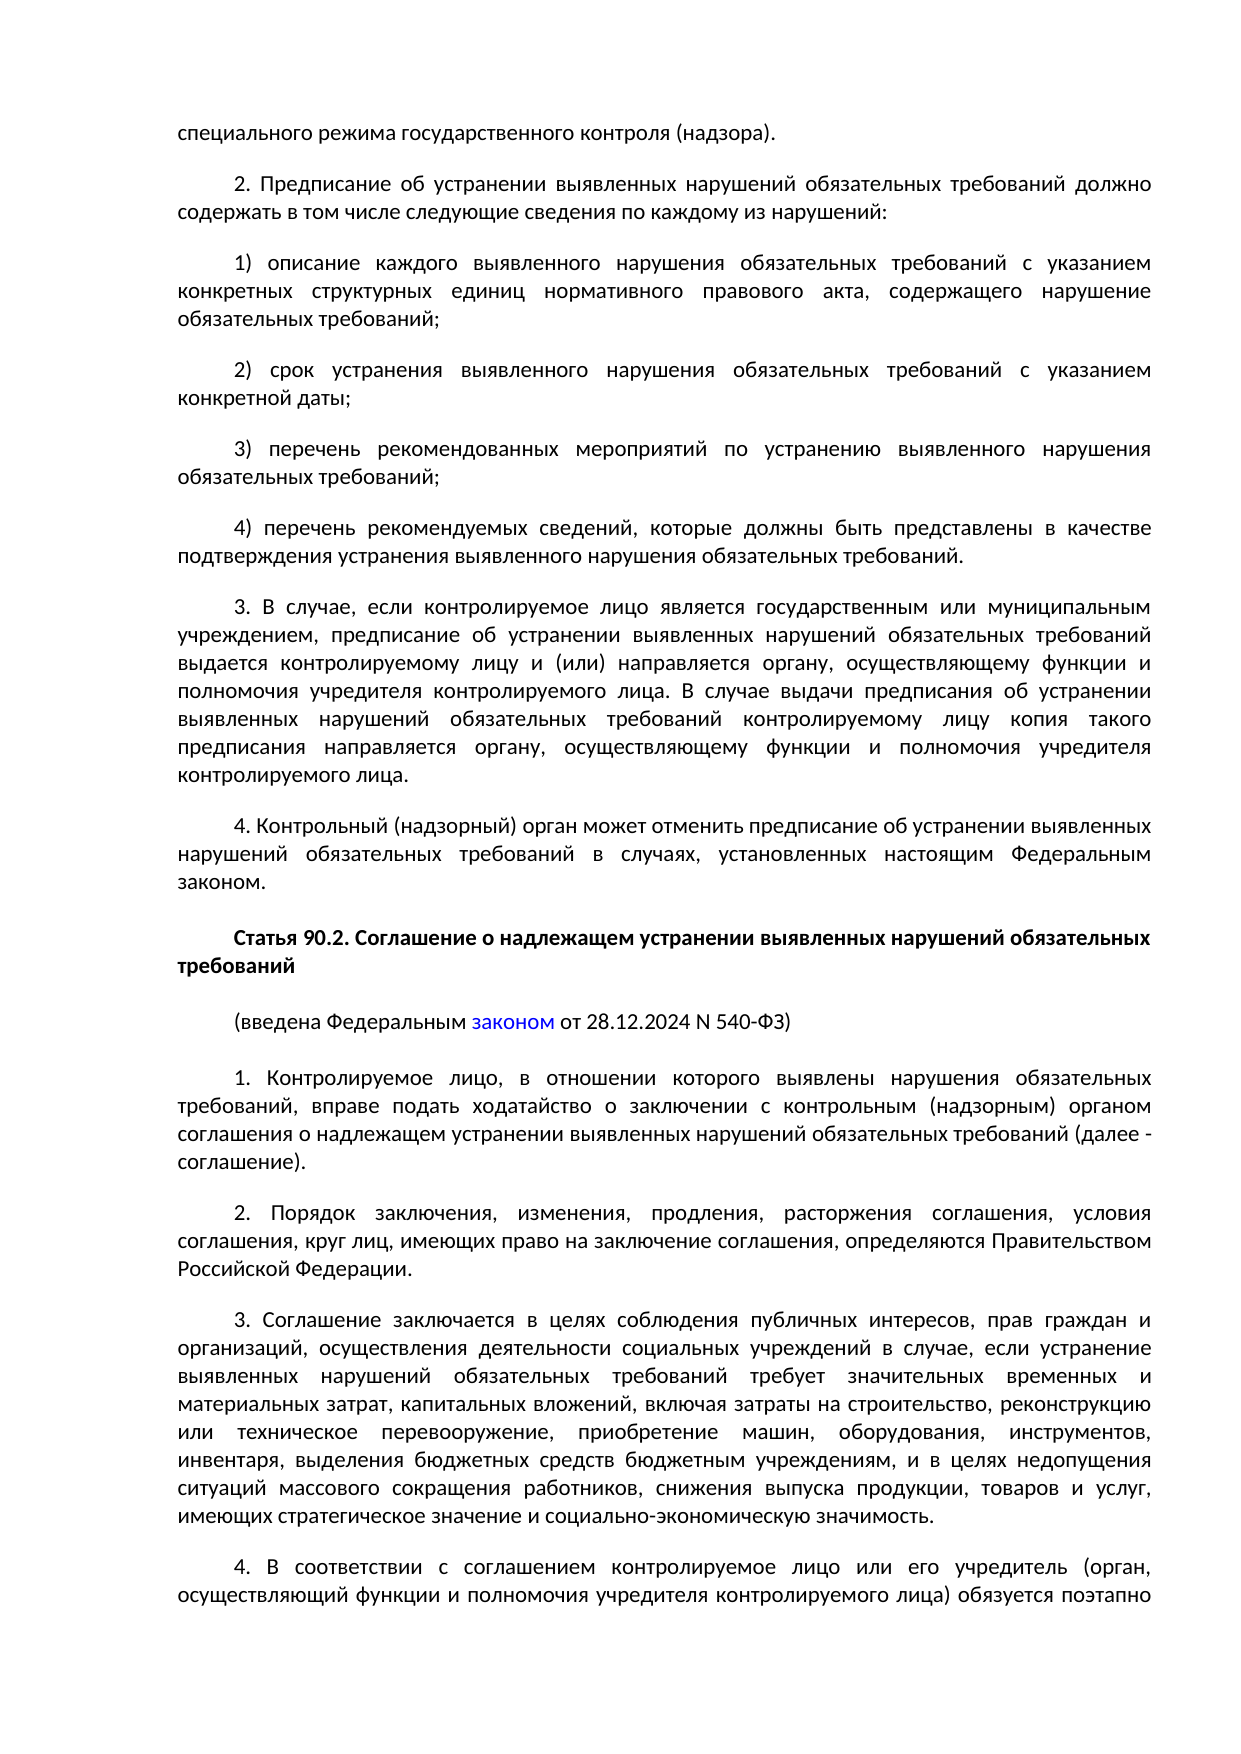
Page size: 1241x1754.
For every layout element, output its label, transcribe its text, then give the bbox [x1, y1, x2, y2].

text 1. Контролируемое лицо, в отношении которого выявлены нарушения обязательных требований, вправе подать ходатайство о заключении с контрольным (надзорным) органом соглашения о надлежащем устранении выявленных нарушений обязательных требований (далее - соглашение). [177, 1063, 1152, 1175]
text 2. Порядок заключения, изменения, продления, расторжения соглашения, условия соглашения, круг лиц, имеющих право на заключение соглашения, определяются Правительством Российской Федерации. [177, 1198, 1152, 1282]
text 4. Контрольный (надзорный) орган может отменить предписание об устранении выявленных нарушений обязательных требований в случаях, установленных настоящим Федеральным законом. [177, 811, 1152, 895]
text 3. В случае, если контролируемое лицо является государственным или муниципальным учреждением, предписание об устранении выявленных нарушений обязательных требований выдается контролируемому лицу и (или) направляется органу, осуществляющему функции и полномочия учредителя контролируемого лица. В случае выдачи предписания об устранении выявленных нарушений обязательных требований контролируемому лицу копия такого предписания направляется органу, осуществляющему функции и полномочия учредителя контролируемого лица. [177, 592, 1152, 788]
title Статья 90.2. Соглашение о надлежащем устранении выявленных нарушений обязательных требований [177, 923, 1152, 979]
text 2. Предписание об устранении выявленных нарушений обязательных требований должно содержать в том числе следующие сведения по каждому из нарушений: [177, 169, 1152, 225]
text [177, 1552, 1152, 1608]
text 3. Соглашение заключается в целях соблюдения публичных интересов, прав граждан и организаций, осуществления деятельности социальных учреждений в случае, если устранение выявленных нарушений обязательных требований требует значительных временных и материальных затрат, капитальных вложений, включая затраты на строительство, реконструкцию или техническое перевооружение, приобретение машин, оборудования, инструментов, инвентаря, выделения бюджетных средств бюджетным учреждениям, и в целях недопущения ситуаций массового сокращения работников, снижения выпуска продукции, товаров и услуг, имеющих стратегическое значение и социально-экономическую значимость. [177, 1305, 1152, 1529]
text 3) перечень рекомендованных мероприятий по устранению выявленного нарушения обязательных требований; [177, 434, 1152, 490]
text 2) срок устранения выявленного нарушения обязательных требований с указанием конкретной даты; [177, 355, 1152, 411]
text (введена Федеральным законом от 28.12.2024 N 540-ФЗ) [177, 1007, 1152, 1035]
text 1) описание каждого выявленного нарушения обязательных требований с указанием конкретных структурных единиц нормативного правового акта, содержащего нарушение обязательных требований; [177, 248, 1152, 332]
text 4) перечень рекомендуемых сведений, которые должны быть представлены в качестве подтверждения устранения выявленного нарушения обязательных требований. [177, 513, 1152, 569]
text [177, 118, 1152, 146]
